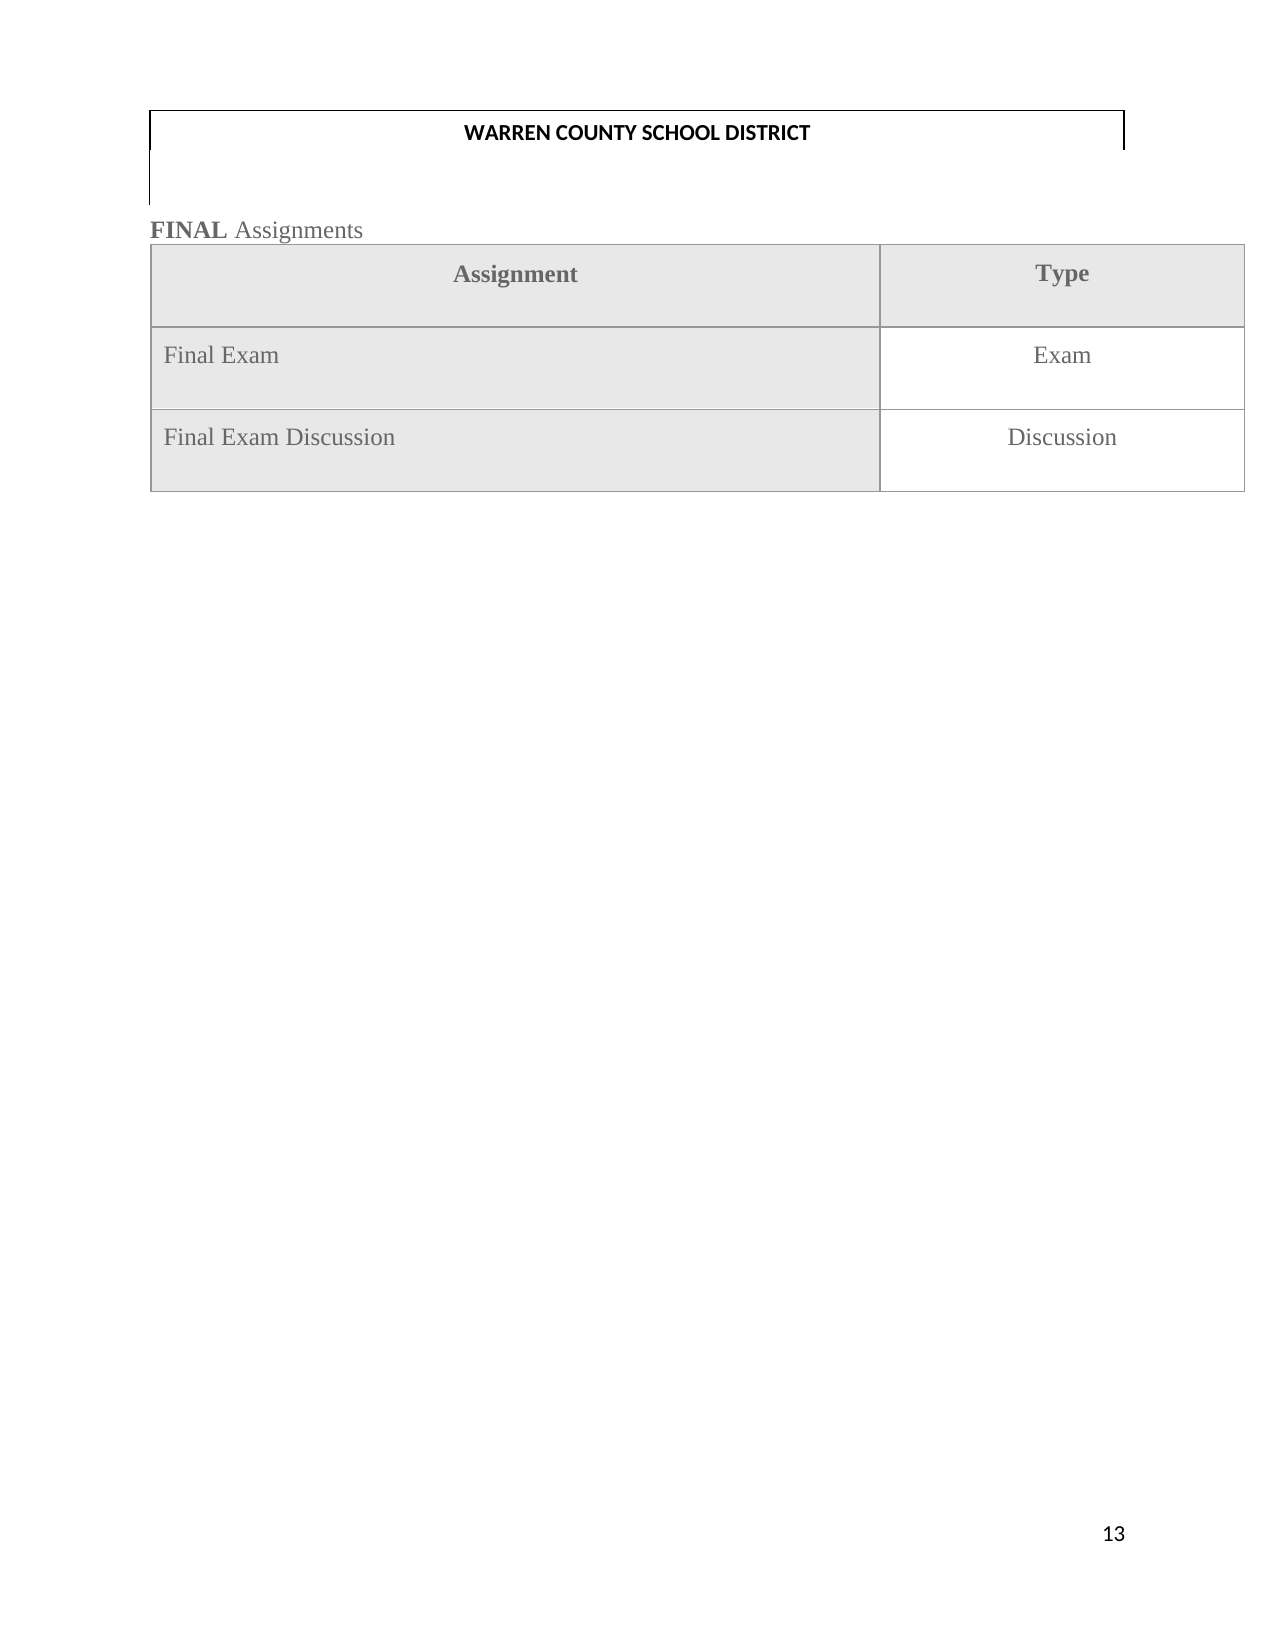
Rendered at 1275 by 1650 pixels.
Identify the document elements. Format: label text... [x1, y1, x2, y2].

text FINAL Assignments [150, 150, 1125, 244]
table_cell Final Exam [152, 328, 879, 408]
table_cell Exam [881, 328, 1244, 408]
table_header Assignment [152, 245, 879, 326]
table_header Type [881, 245, 1244, 326]
table_cell Discussion [881, 410, 1244, 491]
table_cell Final Exam Discussion [152, 410, 879, 491]
